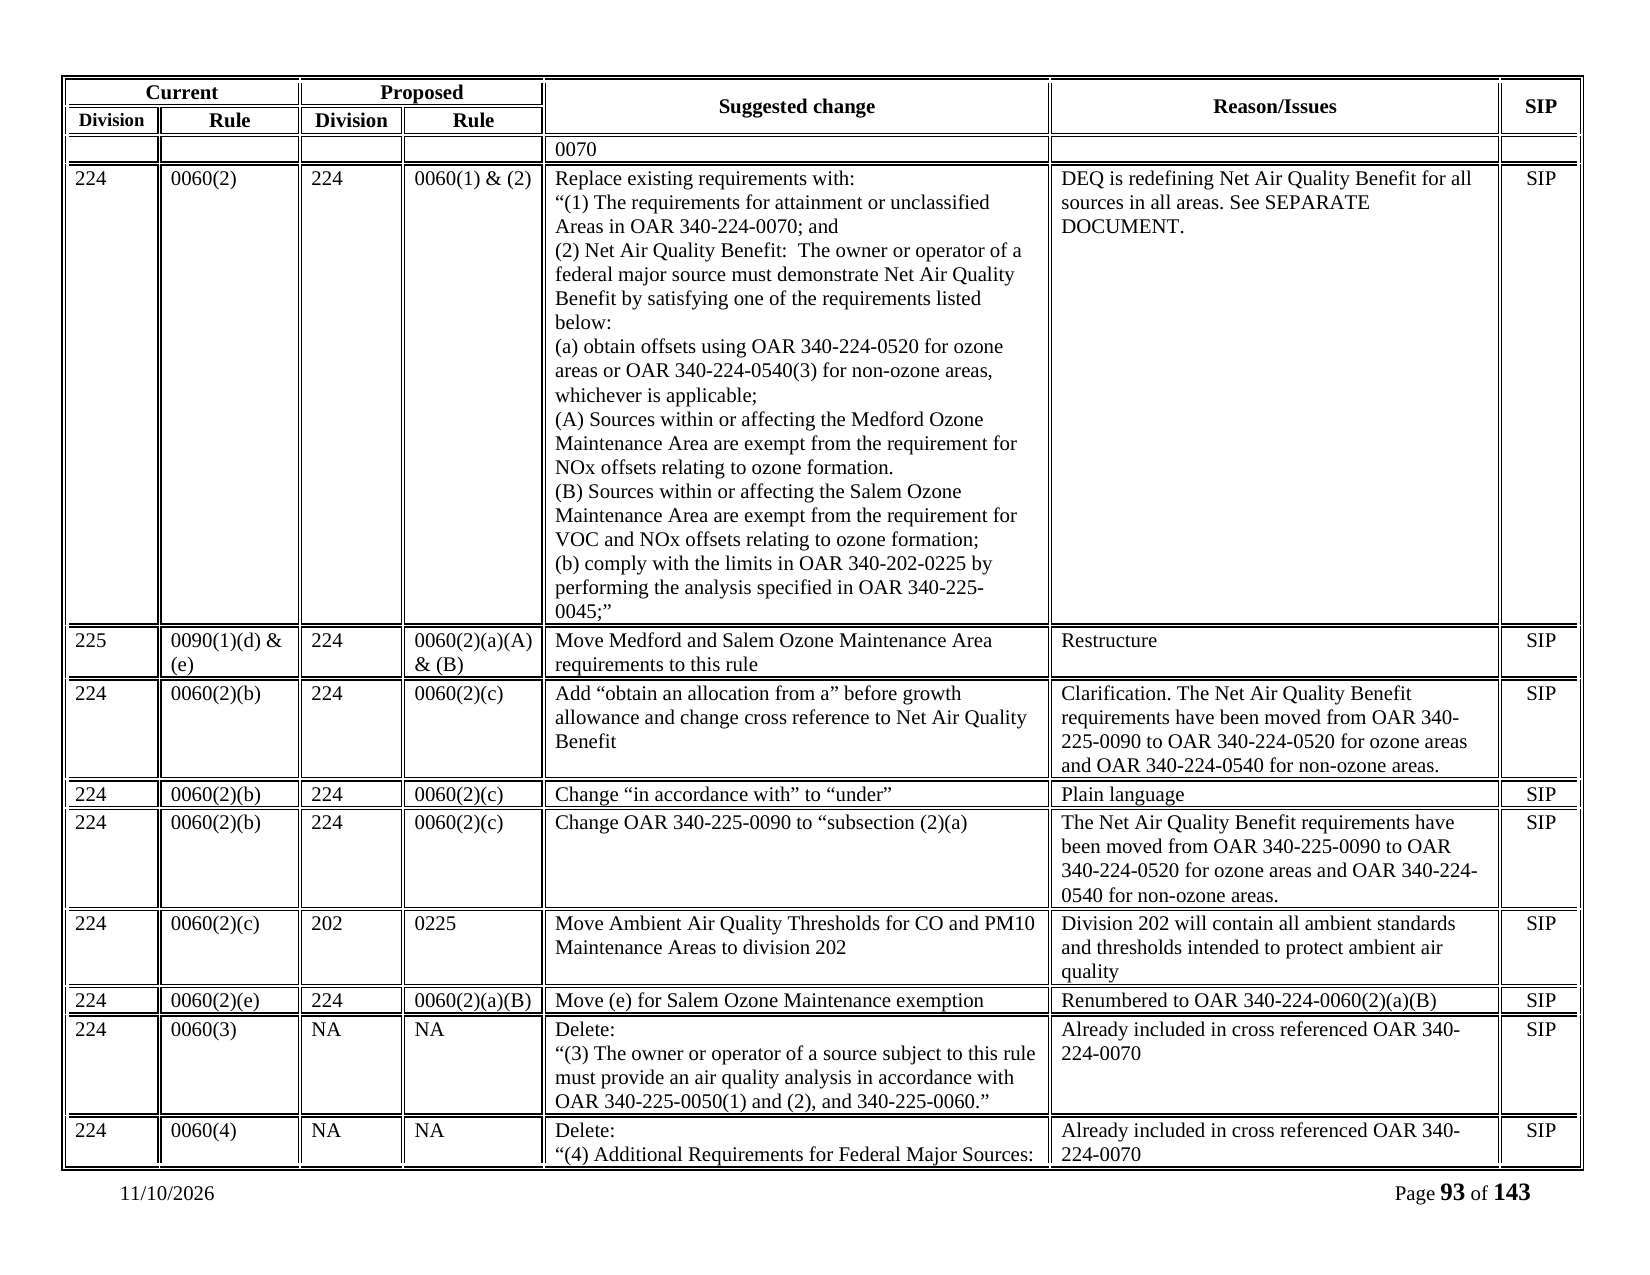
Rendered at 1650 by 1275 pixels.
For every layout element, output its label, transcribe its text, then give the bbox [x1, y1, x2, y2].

table_header Proposed [300, 77, 544, 104]
table_cell Division [64, 104, 159, 132]
table_header Reason/Issues [1050, 77, 1500, 132]
table_header SIP [1500, 79, 1580, 132]
table_cell Rule [162, 108, 298, 132]
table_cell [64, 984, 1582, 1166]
table_cell Division [302, 108, 401, 132]
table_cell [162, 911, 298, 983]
table_cell Rule [405, 108, 541, 132]
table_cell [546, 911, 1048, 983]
table_header Suggested change [544, 77, 1050, 132]
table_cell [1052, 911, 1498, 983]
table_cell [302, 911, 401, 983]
table_header Current [64, 77, 300, 104]
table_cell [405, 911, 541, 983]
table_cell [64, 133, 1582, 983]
